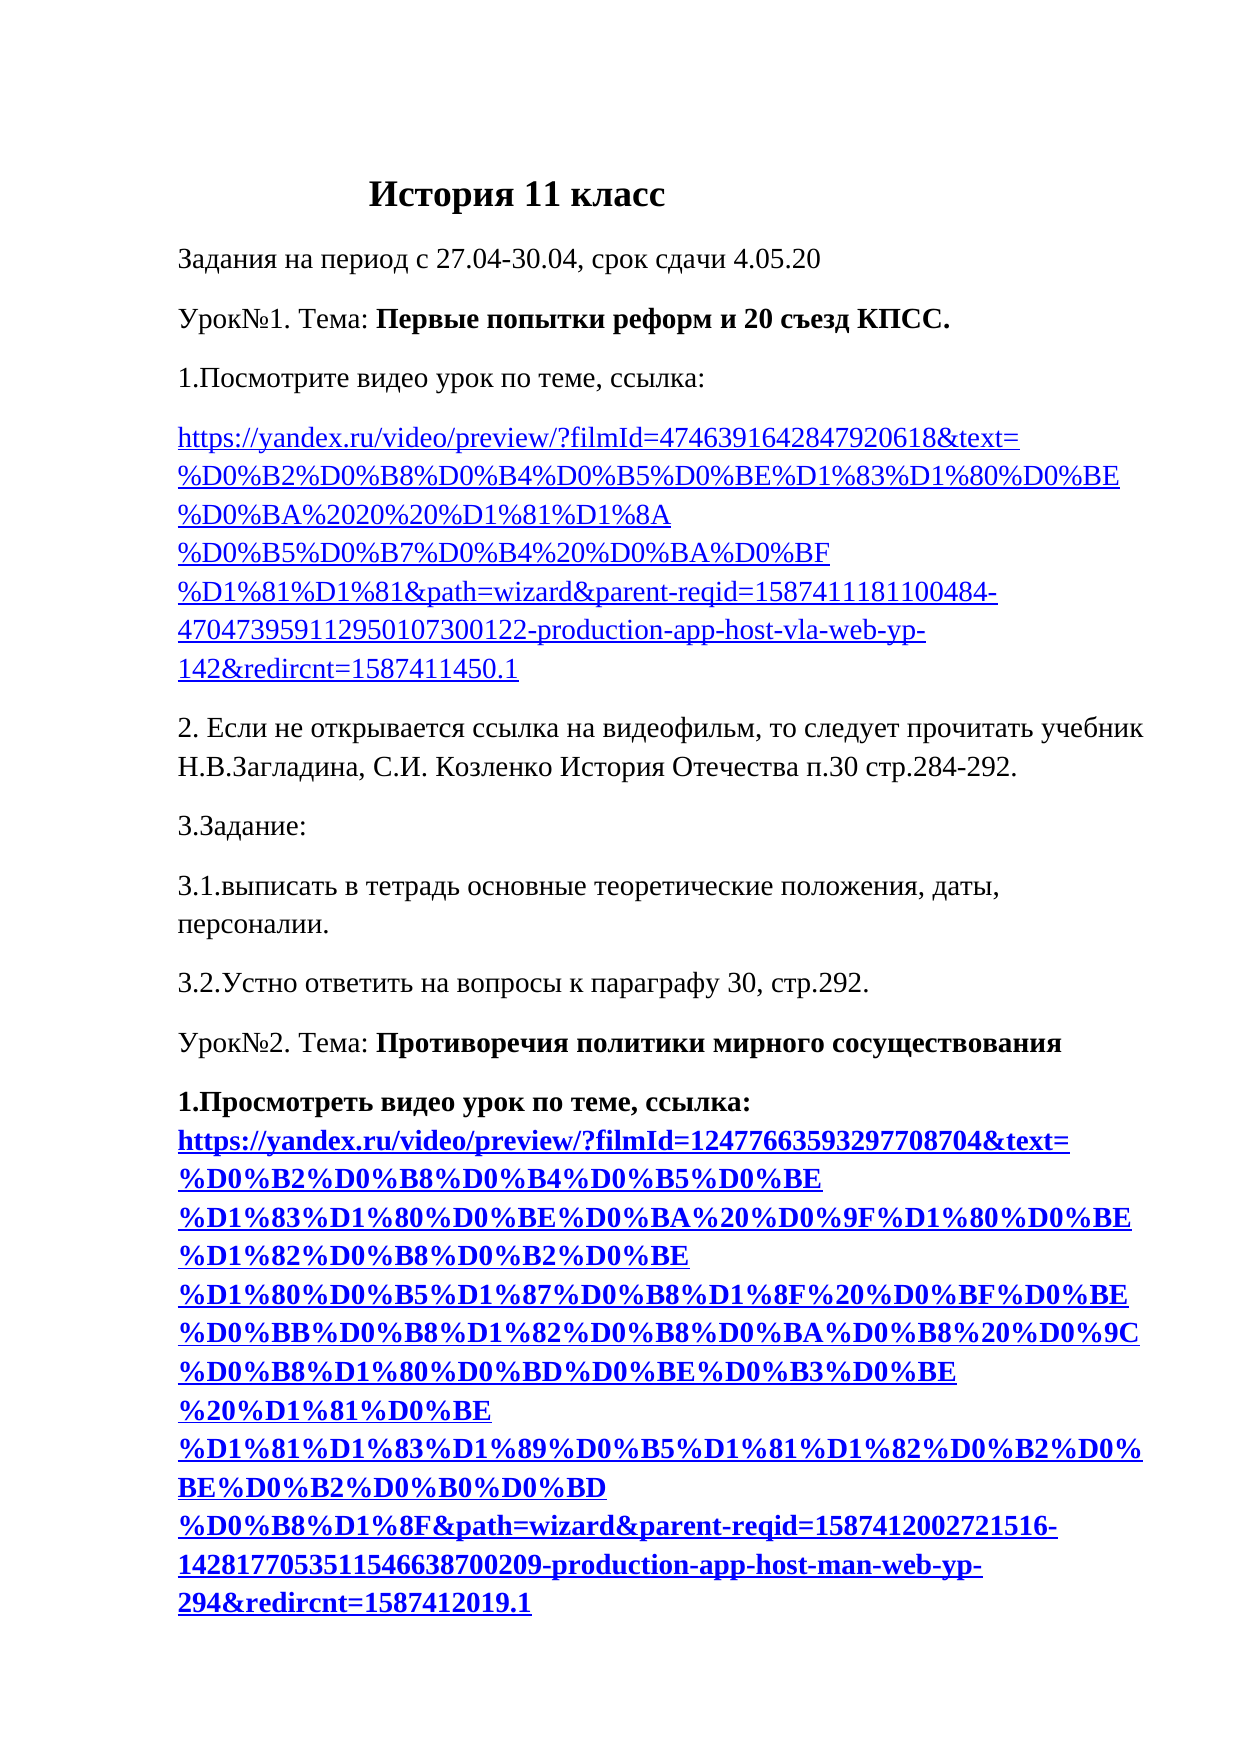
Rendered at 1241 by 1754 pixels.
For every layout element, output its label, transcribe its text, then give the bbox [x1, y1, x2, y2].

text 3.2.Устно ответить на вопросы к параграфу 30, стр.292. [177, 966, 1152, 999]
text Задания на период с 27.04-30.04, срок сдачи 4.05.20 [177, 242, 1152, 275]
text 1.Посмотрите видео урок по теме, ссылка: [177, 360, 1152, 394]
text https://yandex.ru/video/preview/?filmId=4746391642847920618&text=%D0%B2%D0%B8%D0%B4%D0%B5%D0%BE%D1%83%D1%80%D0%BE%D0%BA%2020%20%D1%81%D1%8A%D0%B5%D0%B7%D0%B4%20%D0%BA%D0%BF%D1%81%D1%81&path=wizard&parent-reqid=1587411181100484-470473959112950107300122-production-app-host-vla-web-yp-142&redircnt=1587411450.1 [177, 420, 1152, 684]
text 3.1.выписать в тетрадь основные теоретические положения, даты, персоналии. [177, 868, 1152, 940]
text Урок№1. Тема: Первые попытки реформ и 20 съезд КПСС. [177, 301, 1152, 334]
text История 11 класс [177, 171, 1152, 214]
text 3.Задание: [177, 808, 1152, 842]
text 2. Если не открывается ссылка на видеофильм, то следует прочитать учебник Н.В.Загладина, С.И. Козленко История Отечества п.30 стр.284-292. [177, 710, 1152, 782]
text 1.Просмотреть видео урок по теме, ссылка: https://yandex.ru/video/preview/?filmId=12477663593297708704&text=%D0%B2%D0%B8%D0%B4%D0%B5%D0%BE%D1%83%D1%80%D0%BE%D0%BA%20%D0%9F%D1%80%D0%BE%D1%82%D0%B8%D0%B2%D0%BE%D1%80%D0%B5%D1%87%D0%B8%D1%8F%20%D0%BF%D0%BE%D0%BB%D0%B8%D1%82%D0%B8%D0%BA%D0%B8%20%D0%9C%D0%B8%D1%80%D0%BD%D0%BE%D0%B3%D0%BE%20%D1%81%D0%BE%D1%81%D1%83%D1%89%D0%B5%D1%81%D1%82%D0%B2%D0%BE%D0%B2%D0%B0%D0%BD%D0%B8%D1%8F&path=wizard&parent-reqid=1587412002721516-1428177053511546638700209-production-app-host-man-web-yp-294&redircnt=1587412019.1 [177, 1084, 1152, 1619]
text Урок№2. Тема: Противоречия политики мирного сосуществования [177, 1025, 1152, 1058]
